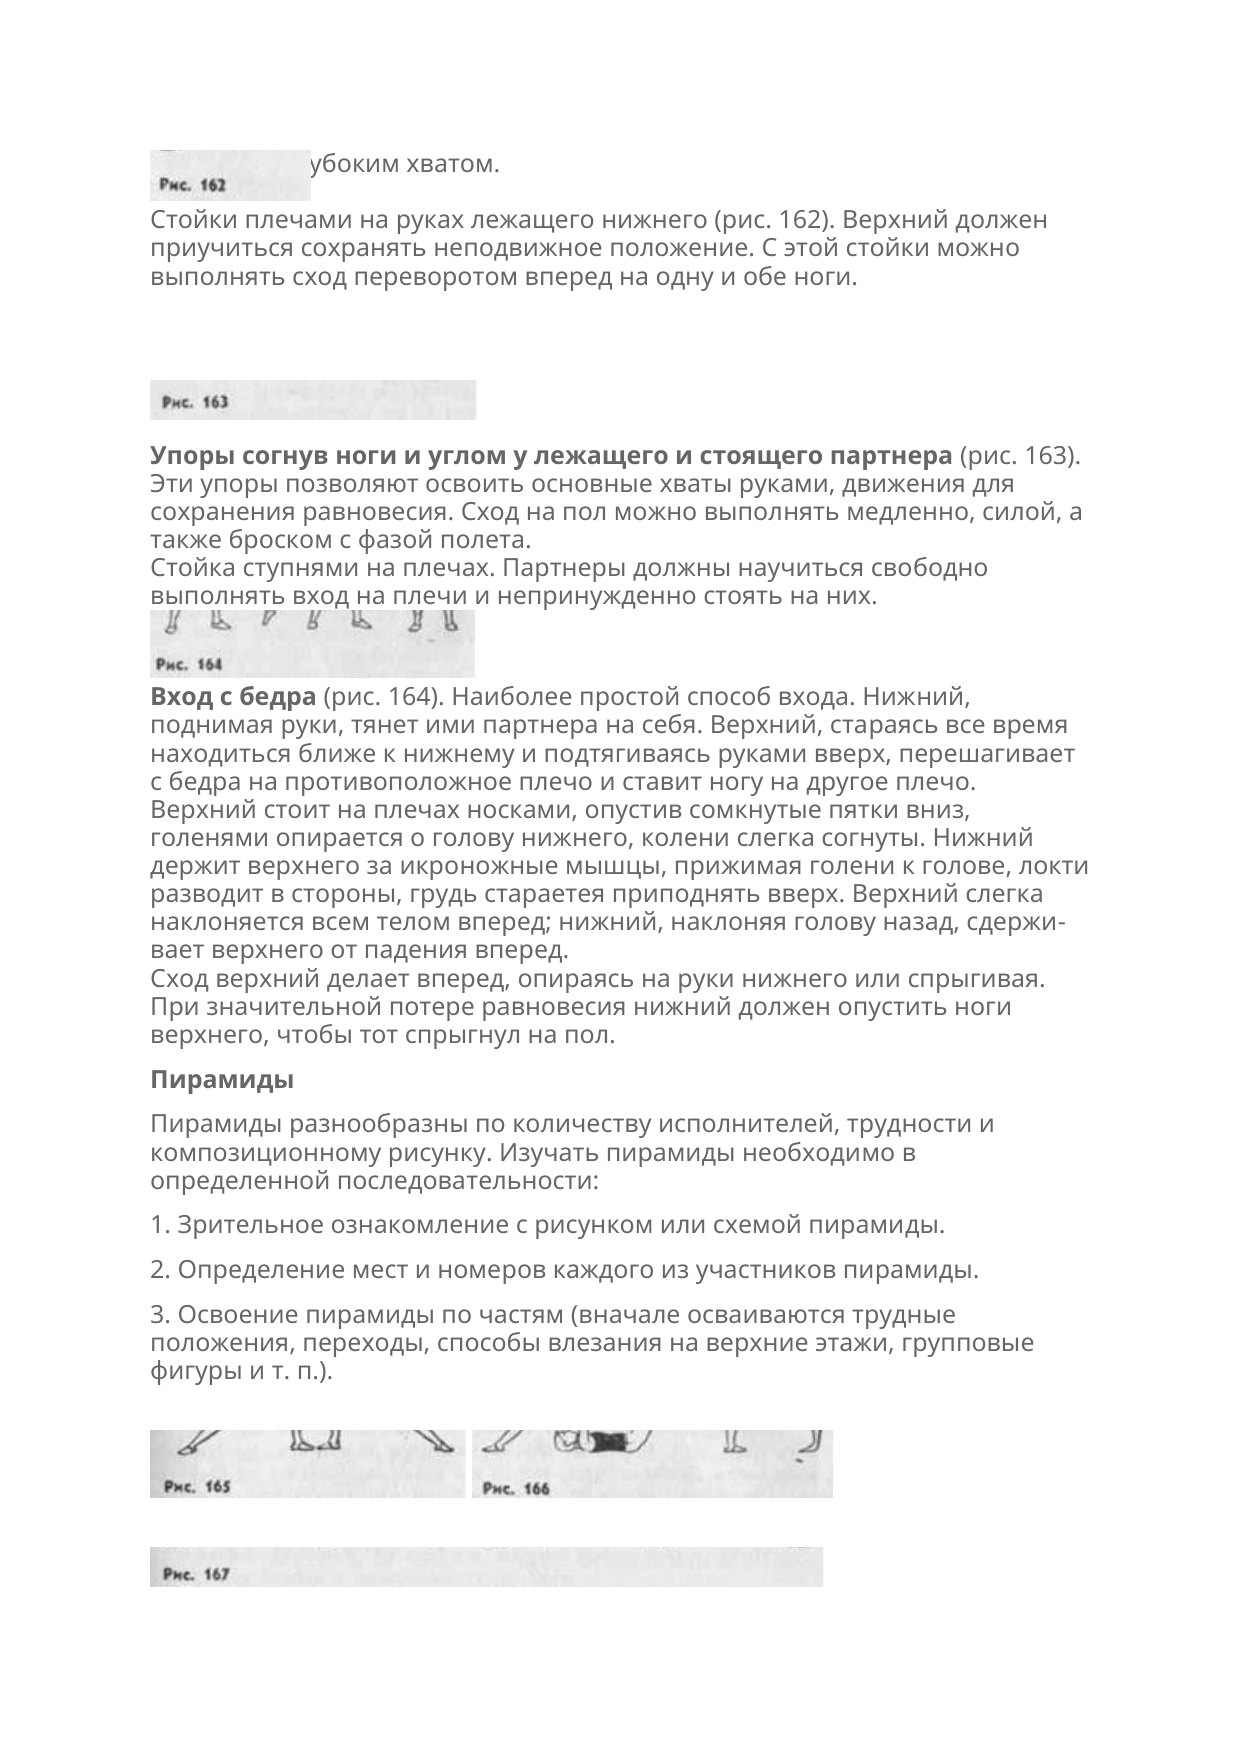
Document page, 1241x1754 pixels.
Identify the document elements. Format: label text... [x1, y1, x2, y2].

picture [150, 150, 311, 201]
picture [150, 1547, 824, 1587]
picture [472, 1430, 833, 1498]
text Упоры согнув ноги и углом у лежащего и стоящего партнера (рис. 163). Эти упоры позволяют освоить основные хваты руками, движения для сохранения равновесия. Сход на пол можно выпол­нять медленно, силой, а также броском с фазой полета. Стойка ступнями на плечах. Партнеры должны научиться сво­бодно выполнять вход на плечи и непринужденно стоять на них. [150, 442, 1090, 610]
picture [150, 610, 476, 678]
text 2. Определение мест и номе­ров каждого из участников пи­рамиды. [150, 1256, 1090, 1284]
text 3. Освоение пирамиды по частям (вначале осваиваются трудные положения, переходы, способы влезания на верхние этажи, групповые фигуры и т. п.). [150, 1301, 1090, 1385]
text Вход с бедра (рис. 164). Наиболее простой способ входа. Ниж­ний, поднимая руки, тянет ими партнера на себя. Верхний, ста­раясь все время находиться ближе к нижнему и подтягиваясь руками вверх, перешагивает с бедра на противоположное плечо и ставит ногу на другое плечо. Верхний стоит на плечах носками, опустив сомкнутые пятки вниз, голенями опирается о голову ниж­него, колени слегка согнуты. Нижний держит верхнего за икро­ножные мышцы, прижимая голени к голове, локти разводит в сто­роны, грудь стараетея приподнять вверх. Верхний слегка накло­няется всем телом вперед; нижний, наклоняя голову назад, сдержи­вает верхнего от падения вперед. Сход верхний делает вперед, опираясь на руки нижнего или спрыгивая. При значительной потере равновесия нижний должен опустить ноги верхнего, чтобы тот спрыгнул на пол. [150, 627, 1090, 1049]
picture [150, 1430, 466, 1498]
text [150, 150, 1090, 291]
text Пирамиды [150, 1066, 1090, 1094]
picture [150, 380, 477, 420]
text Пирамиды разнообразны по количеству исполнителей, трудности и композиционному рисунку. Изучать пирамиды необходи­мо в определенной последова­тельности: [150, 1110, 1090, 1195]
text 1. Зрительное ознакомление с рисунком или схемой пирами­ды. [150, 1211, 1090, 1239]
